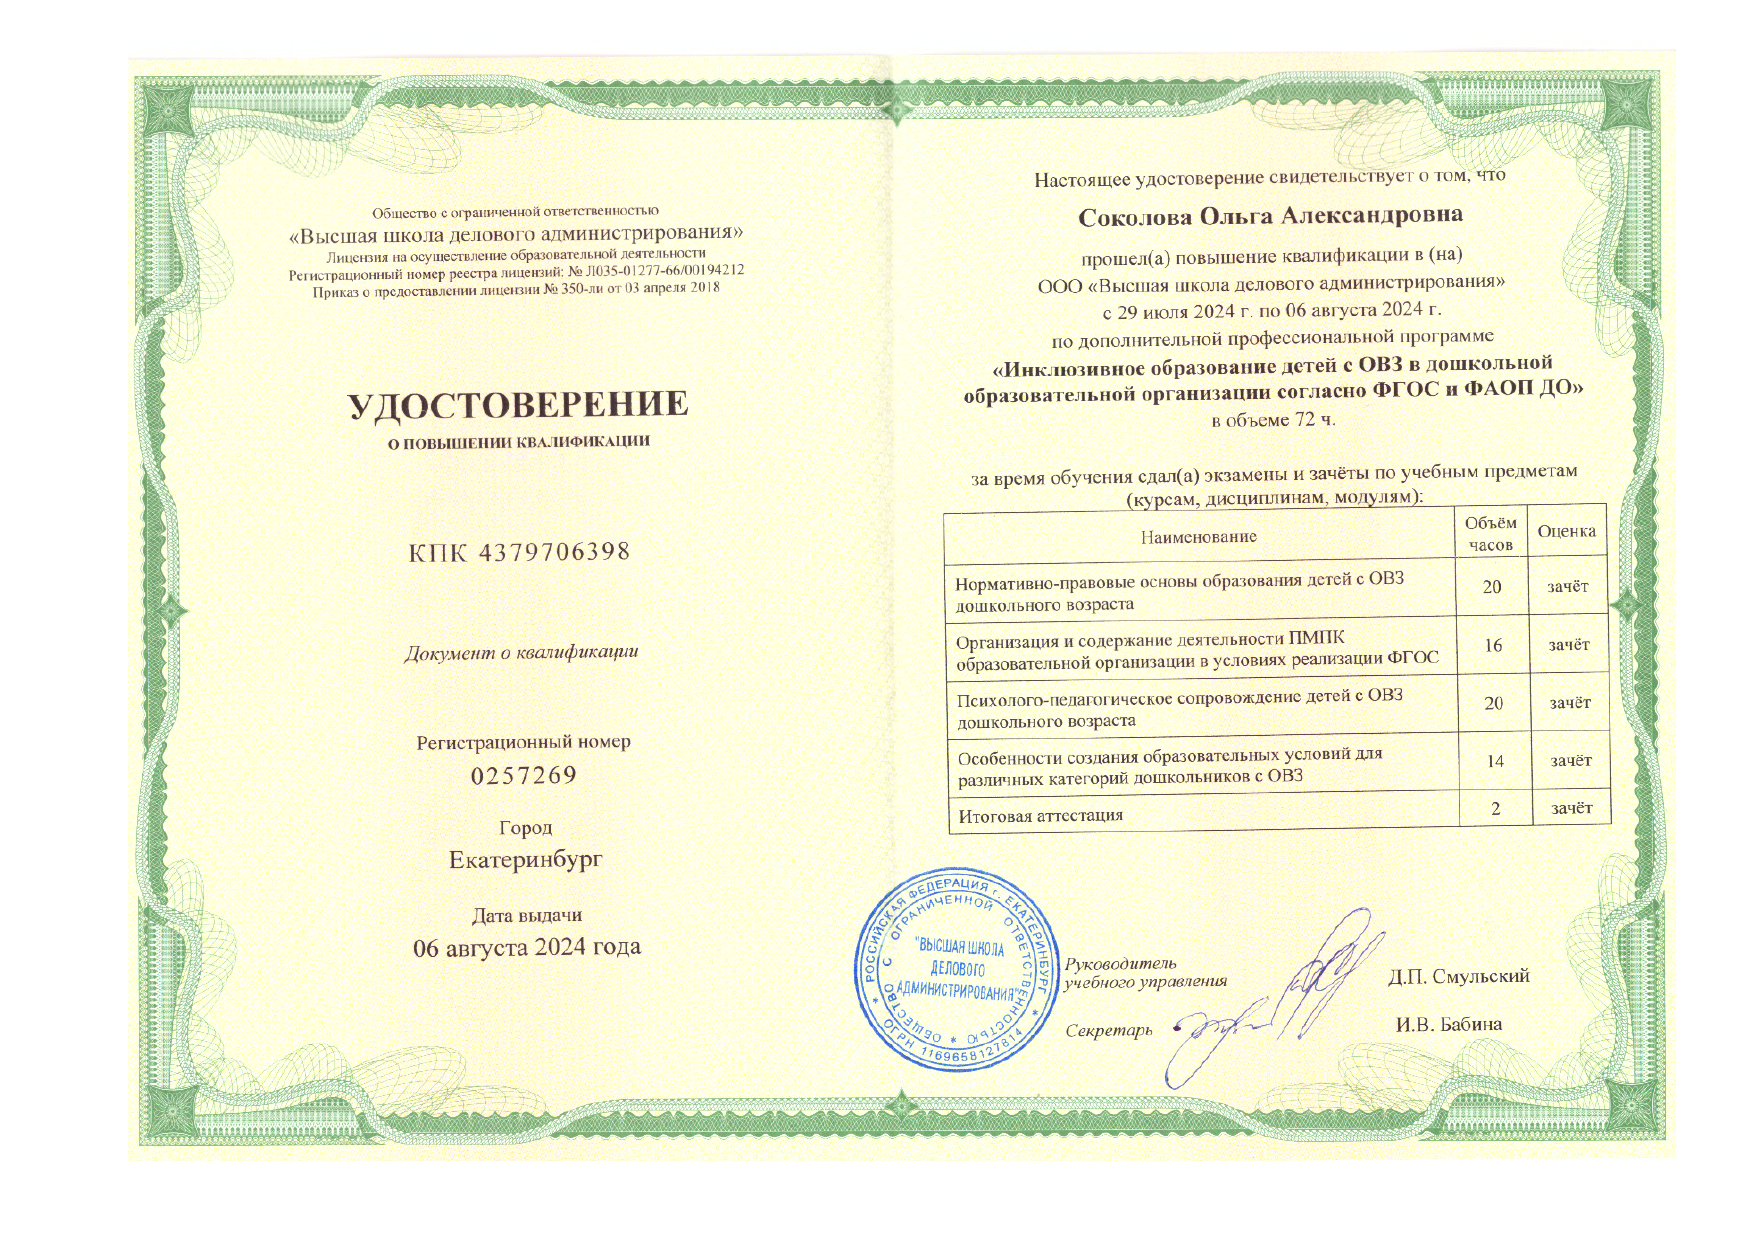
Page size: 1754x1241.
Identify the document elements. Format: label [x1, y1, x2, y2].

picture [118, 29, 1685, 1170]
